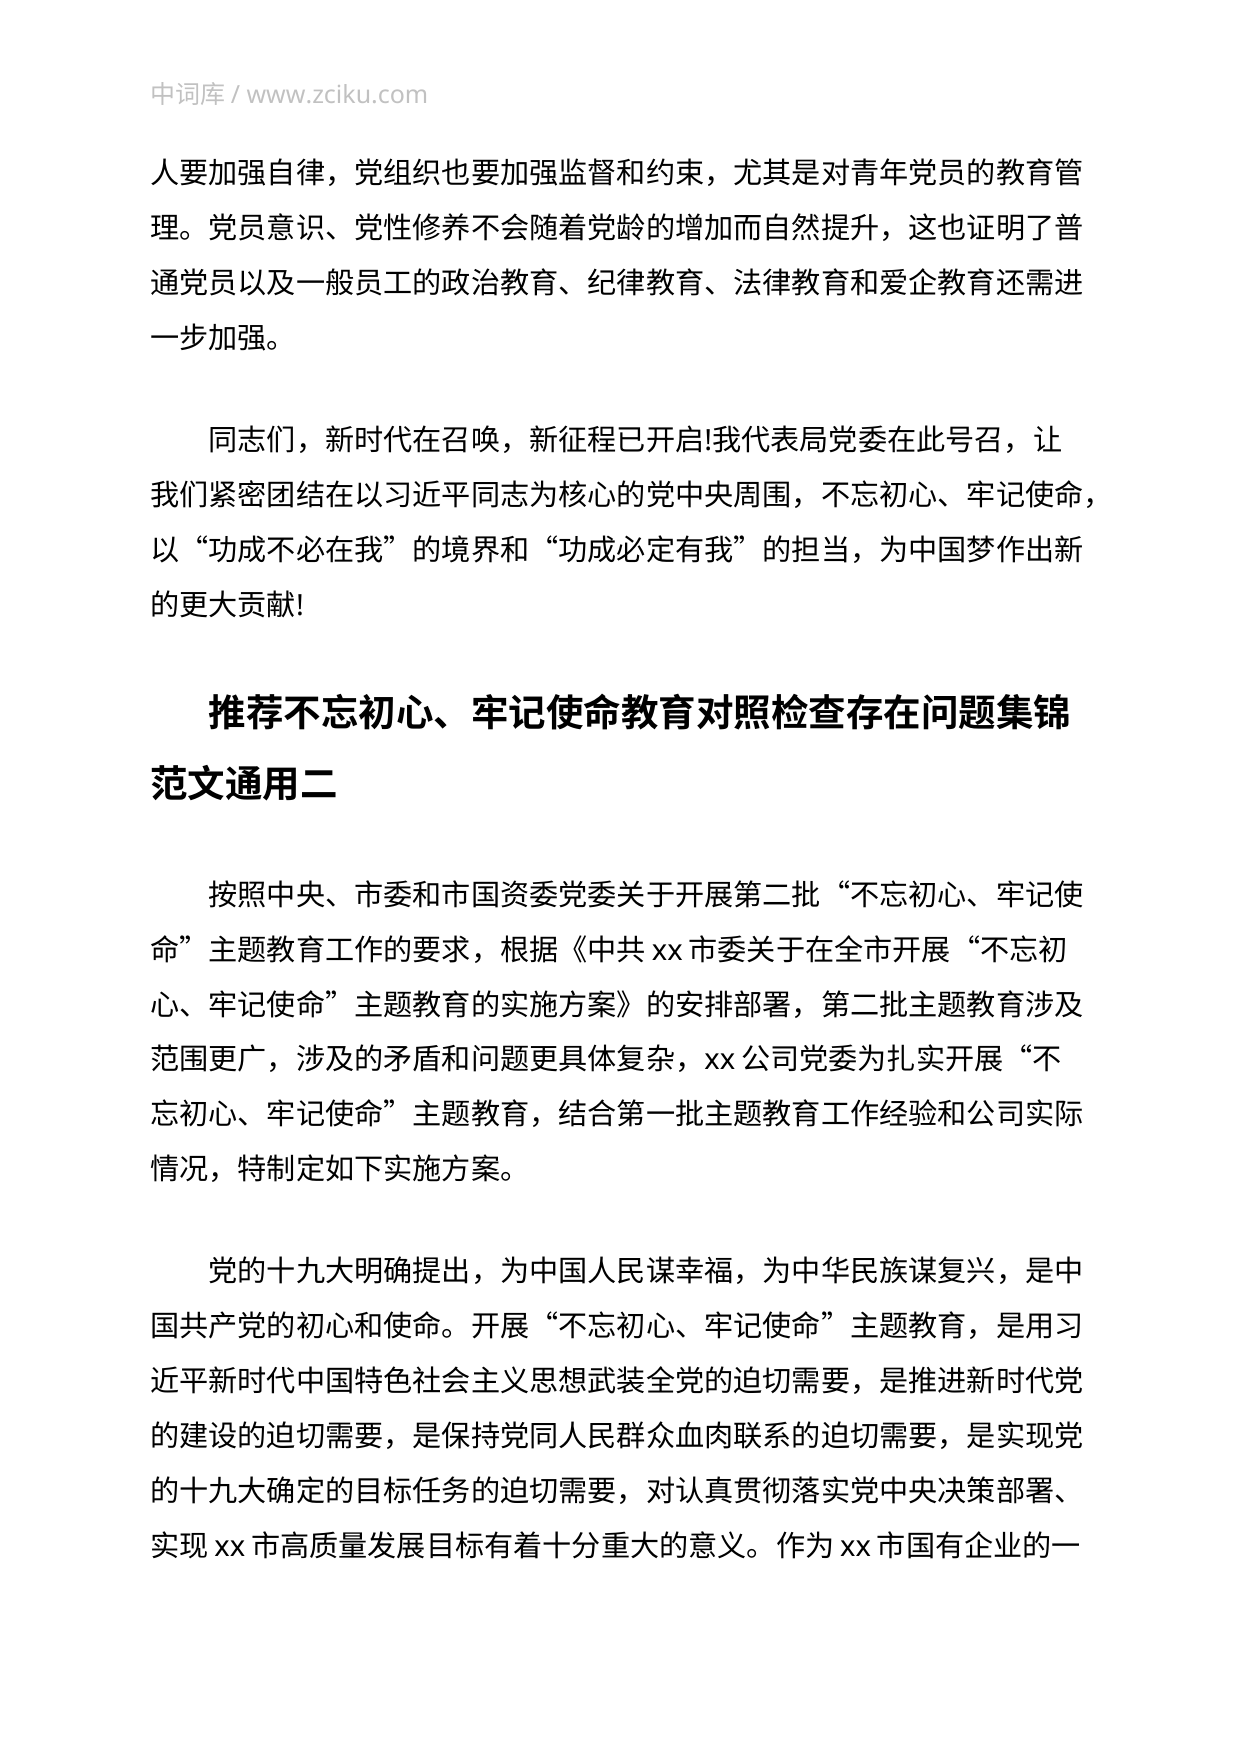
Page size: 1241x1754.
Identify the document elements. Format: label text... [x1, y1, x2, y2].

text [150, 150, 1090, 357]
text 同志们，新时代在召唤，新征程已开启!我代表局党委在此号召，让我们紧密团结在以习近平同志为核心的党中央周围，不忘初心、牢记使命，以“功成不必在我”的境界和“功成必定有我”的担当，为中国梦作出新的更大贡献! [150, 416, 1090, 624]
text 按照中央、市委和市国资委党委关于开展第二批“不忘初心、牢记使命”主题教育工作的要求，根据《中共xx市委关于在全市开展“不忘初心、牢记使命”主题教育的实施方案》的安排部署，第二批主题教育涉及范围更广，涉及的矛盾和问题更具体复杂，xx公司党委为扎实开展“不忘初心、牢记使命”主题教育，结合第一批主题教育工作经验和公司实际情况，特制定如下实施方案。 [150, 871, 1090, 1188]
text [150, 1248, 1090, 1564]
text 推荐不忘初心、牢记使命教育对照检查存在问题集锦范文通用二 [150, 683, 1090, 808]
